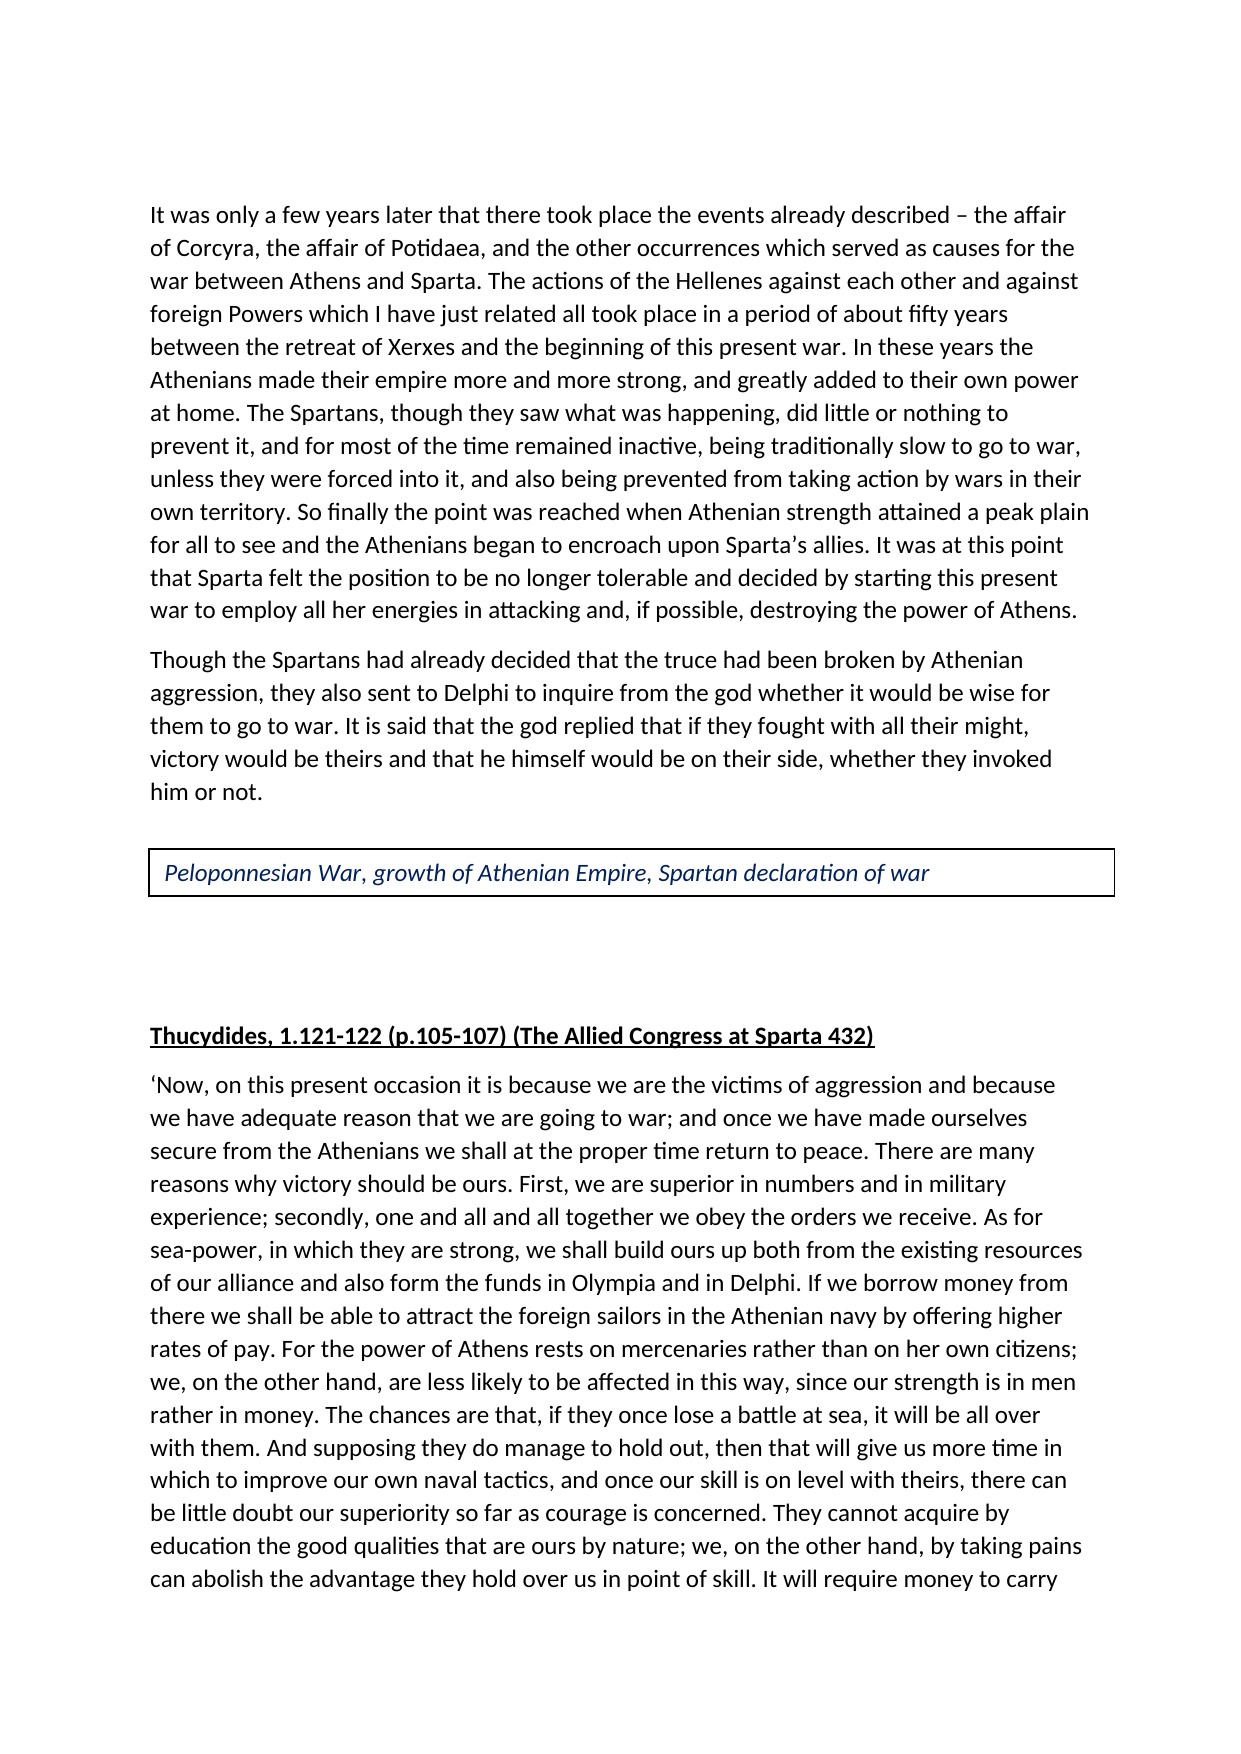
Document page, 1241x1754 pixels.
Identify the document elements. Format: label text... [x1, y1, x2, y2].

text It was only a few years later that there took place the events already described – the affair of Corcyra, the affair of Potidaea, and the other occurrences which served as causes for the war between Athens and Sparta. The actions of the Hellenes against each other and against foreign Powers which I have just related all took place in a period of about fifty years between the retreat of Xerxes and the beginning of this present war. In these years the Athenians made their empire more and more strong, and greatly added to their own power at home. The Spartans, though they saw what was happening, did little or nothing to prevent it, and for most of the time remained inactive, being traditionally slow to go to war, unless they were forced into it, and also being prevented from taking action by wars in their own territory. So finally the point was reached when Athenian strength attained a peak plain for all to see and the Athenians began to encroach upon Sparta’s allies. It was at this point that Sparta felt the position to be no longer tolerable and decided by starting this present war to employ all her energies in attacking and, if possible, destroying the power of Athens. [150, 199, 1090, 625]
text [150, 1070, 1090, 1594]
text Though the Spartans had already decided that the truce had been broken by Athenian aggression, they also sent to Delphi to inquire from the god whether it would be wise for them to go to war. It is said that the god replied that if they fought with all their might, victory would be theirs and that he himself would be on their side, whether they invoked him or not. [150, 644, 1090, 806]
text Thucydides, 1.121-122 (p.105-107) (The Allied Congress at Sparta 432) [150, 1020, 1090, 1051]
